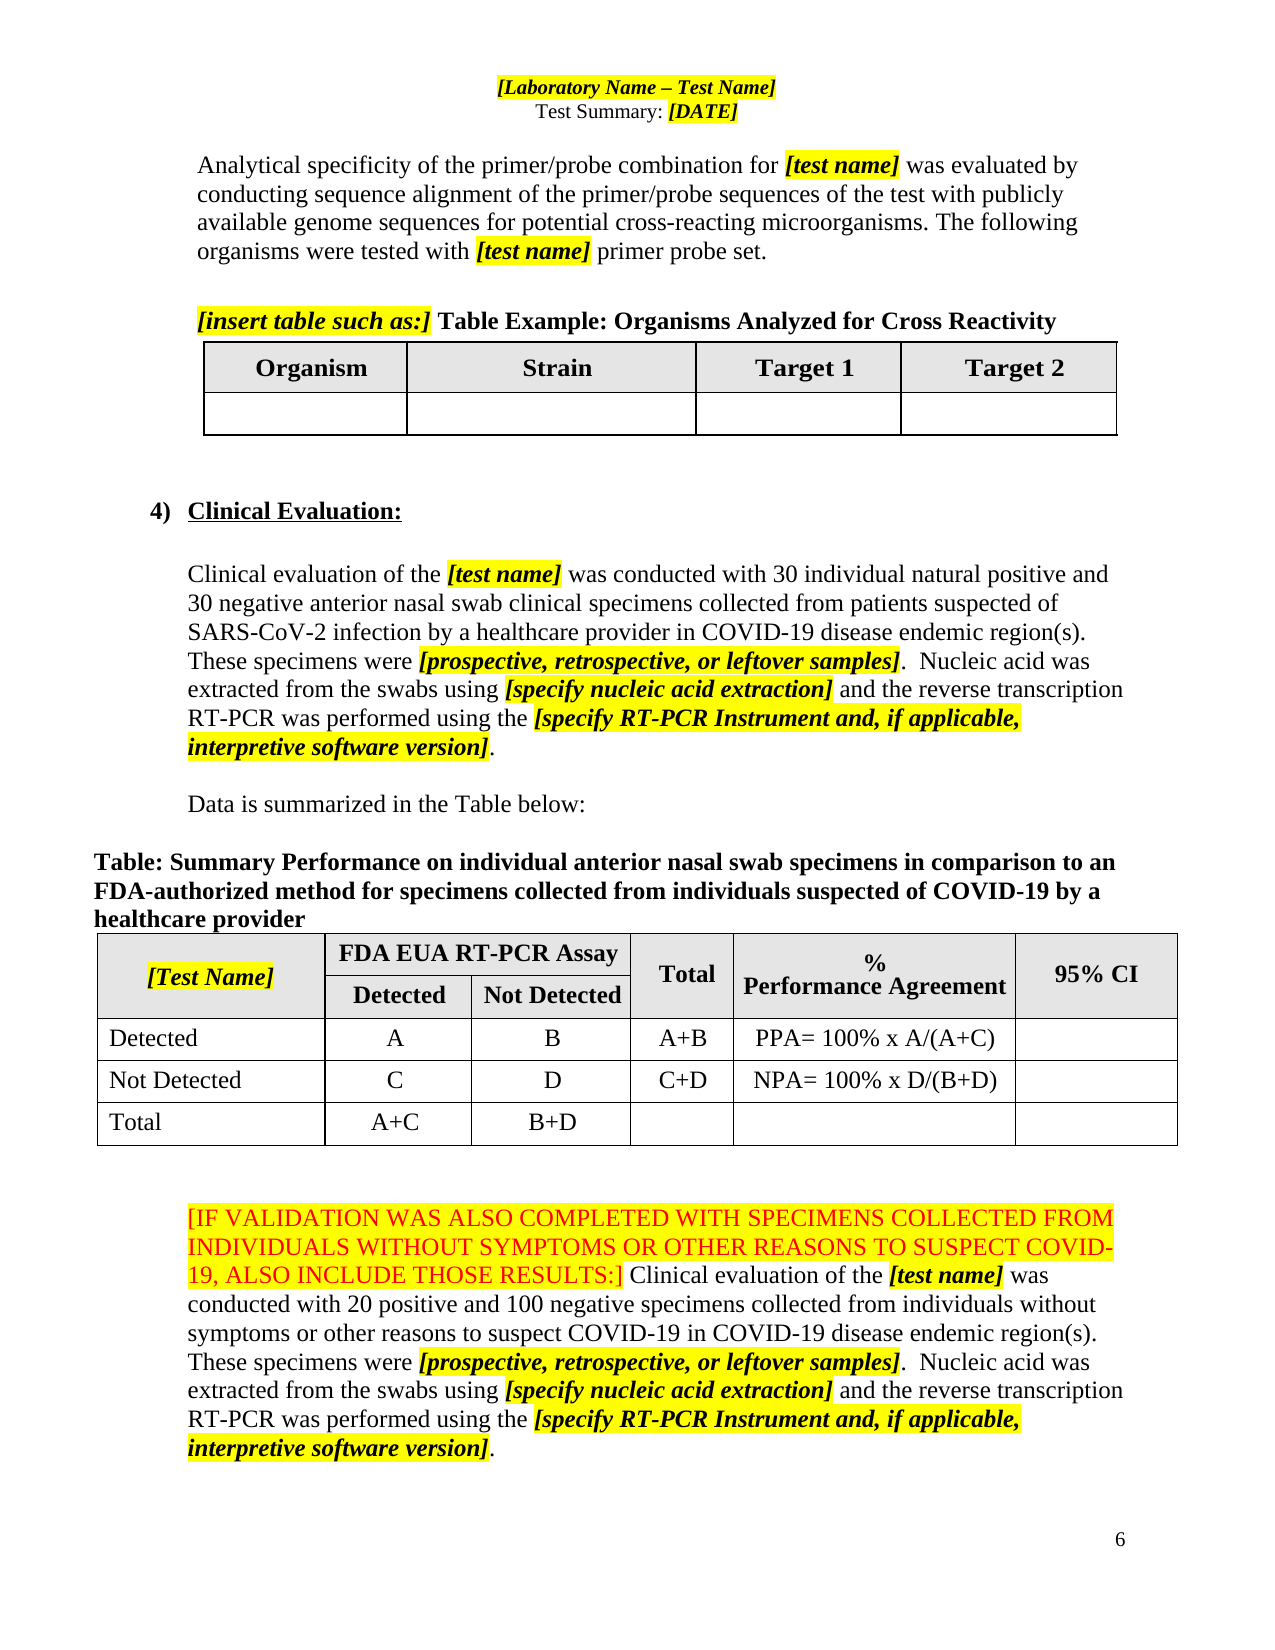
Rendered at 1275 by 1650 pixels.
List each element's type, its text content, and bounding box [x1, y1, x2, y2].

table_cell A+C [326, 1103, 471, 1144]
table_cell [408, 393, 695, 434]
table_cell [734, 1103, 1015, 1144]
table_cell C+D [631, 1061, 733, 1102]
table_cell A [326, 1019, 471, 1060]
text Data is summarized in the Table below: [187, 789, 1125, 818]
table_header Total [631, 934, 733, 1018]
table_cell Total [98, 1103, 324, 1144]
text Analytical specificity of the primer/probe combination for [test name] was evaluated by conducting sequence alignment of the primer/probe sequences of the test with publicly available genome sequences for potential cross-reacting microorganisms. The following organisms were tested with [test name] primer probe set. [197, 150, 1125, 265]
table_cell D [472, 1061, 630, 1102]
table_header FDA EUA RT-PCR Assay [326, 934, 630, 975]
table_cell [631, 1103, 733, 1144]
table_cell [1016, 1061, 1177, 1102]
table_header [Test Name] [98, 934, 324, 1018]
table_header Organism [205, 343, 406, 392]
table_header Target 1 [697, 343, 900, 392]
text Table: Summary Performance on individual anterior nasal swab specimens in comparison to an FDA-authorized method for specimens collected from individuals suspected of COVID-19 by a healthcare provider [94, 847, 1181, 933]
text Clinical evaluation of the [test name] was conducted with 30 individual natural positive and 30 negative anterior nasal swab clinical specimens collected from patients suspected of SARS-CoV-2 infection by a healthcare provider in COVID-19 disease endemic region(s). These specimens were [prospective, retrospective, or leftover samples]. Nucleic acid was extracted from the swabs using [specify nucleic acid extraction] and the reverse transcription RT-PCR was performed using the [specify RT-PCR Instrument and, if applicable, interpretive software version]. [187, 559, 1125, 761]
subtitle Clinical Evaluation: [150, 496, 1125, 524]
table_cell [697, 393, 900, 434]
text [IF VALIDATION WAS ALSO COMPLETED WITH specimens collected from individuals without symptoms or other reasons to suspect COVID-19, ALSO INCLUDE THOSE RESULTS:] Clinical evaluation of the [test name] was conducted with 20 positive and 100 negative specimens collected from individuals without symptoms or other reasons to suspect COVID-19 in COVID-19 disease endemic region(s). These specimens were [prospective, retrospective, or leftover samples]. Nucleic acid was extracted from the swabs using [specify nucleic acid extraction] and the reverse transcription RT-PCR was performed using the [specify RT-PCR Instrument and, if applicable, interpretive software version]. [187, 1203, 1125, 1462]
table_cell [902, 393, 1116, 434]
table_cell [1016, 1019, 1177, 1060]
table_cell NPA= 100% x D/(B+D) [734, 1061, 1015, 1102]
table_cell [205, 393, 406, 434]
table_cell Not Detected [472, 976, 630, 1018]
table_cell PPA= 100% x A/(A+C) [734, 1019, 1015, 1060]
table_cell [1016, 1103, 1177, 1144]
table_header 95% CI [1016, 934, 1177, 1018]
table_cell C [326, 1061, 471, 1102]
table_cell Detected [98, 1019, 324, 1060]
table_cell B [472, 1019, 630, 1060]
table_cell A+B [631, 1019, 733, 1060]
table_header Target 2 [902, 343, 1116, 392]
table_header Strain [408, 343, 695, 392]
table_cell Not Detected [98, 1061, 324, 1102]
table_cell B+D [472, 1103, 630, 1144]
table_header % Performance Agreement [734, 934, 1015, 1018]
table_cell Detected [326, 976, 471, 1018]
text [insert table such as:] Table Example: Organisms Analyzed for Cross Reactivity [431, 306, 1191, 335]
